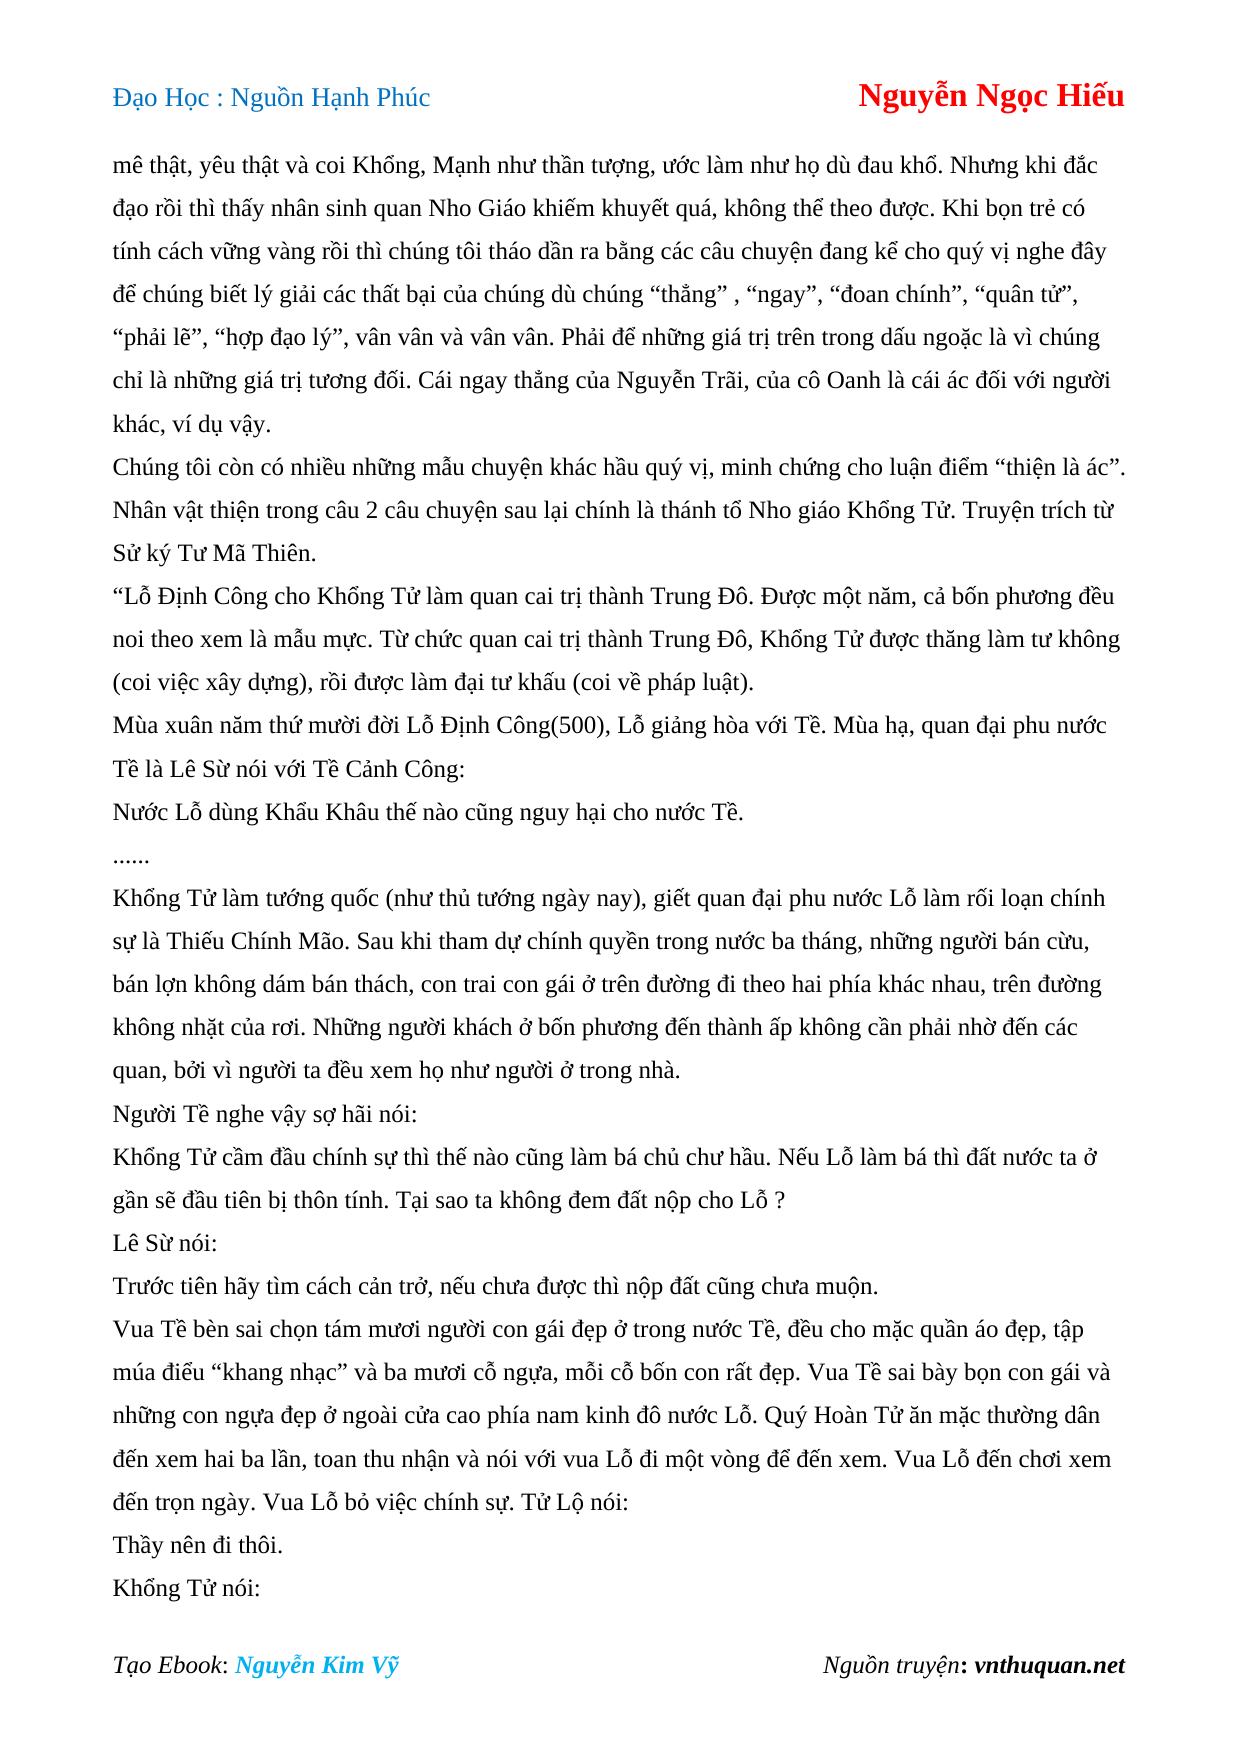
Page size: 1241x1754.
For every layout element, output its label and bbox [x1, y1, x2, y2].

text [112, 150, 1128, 1602]
